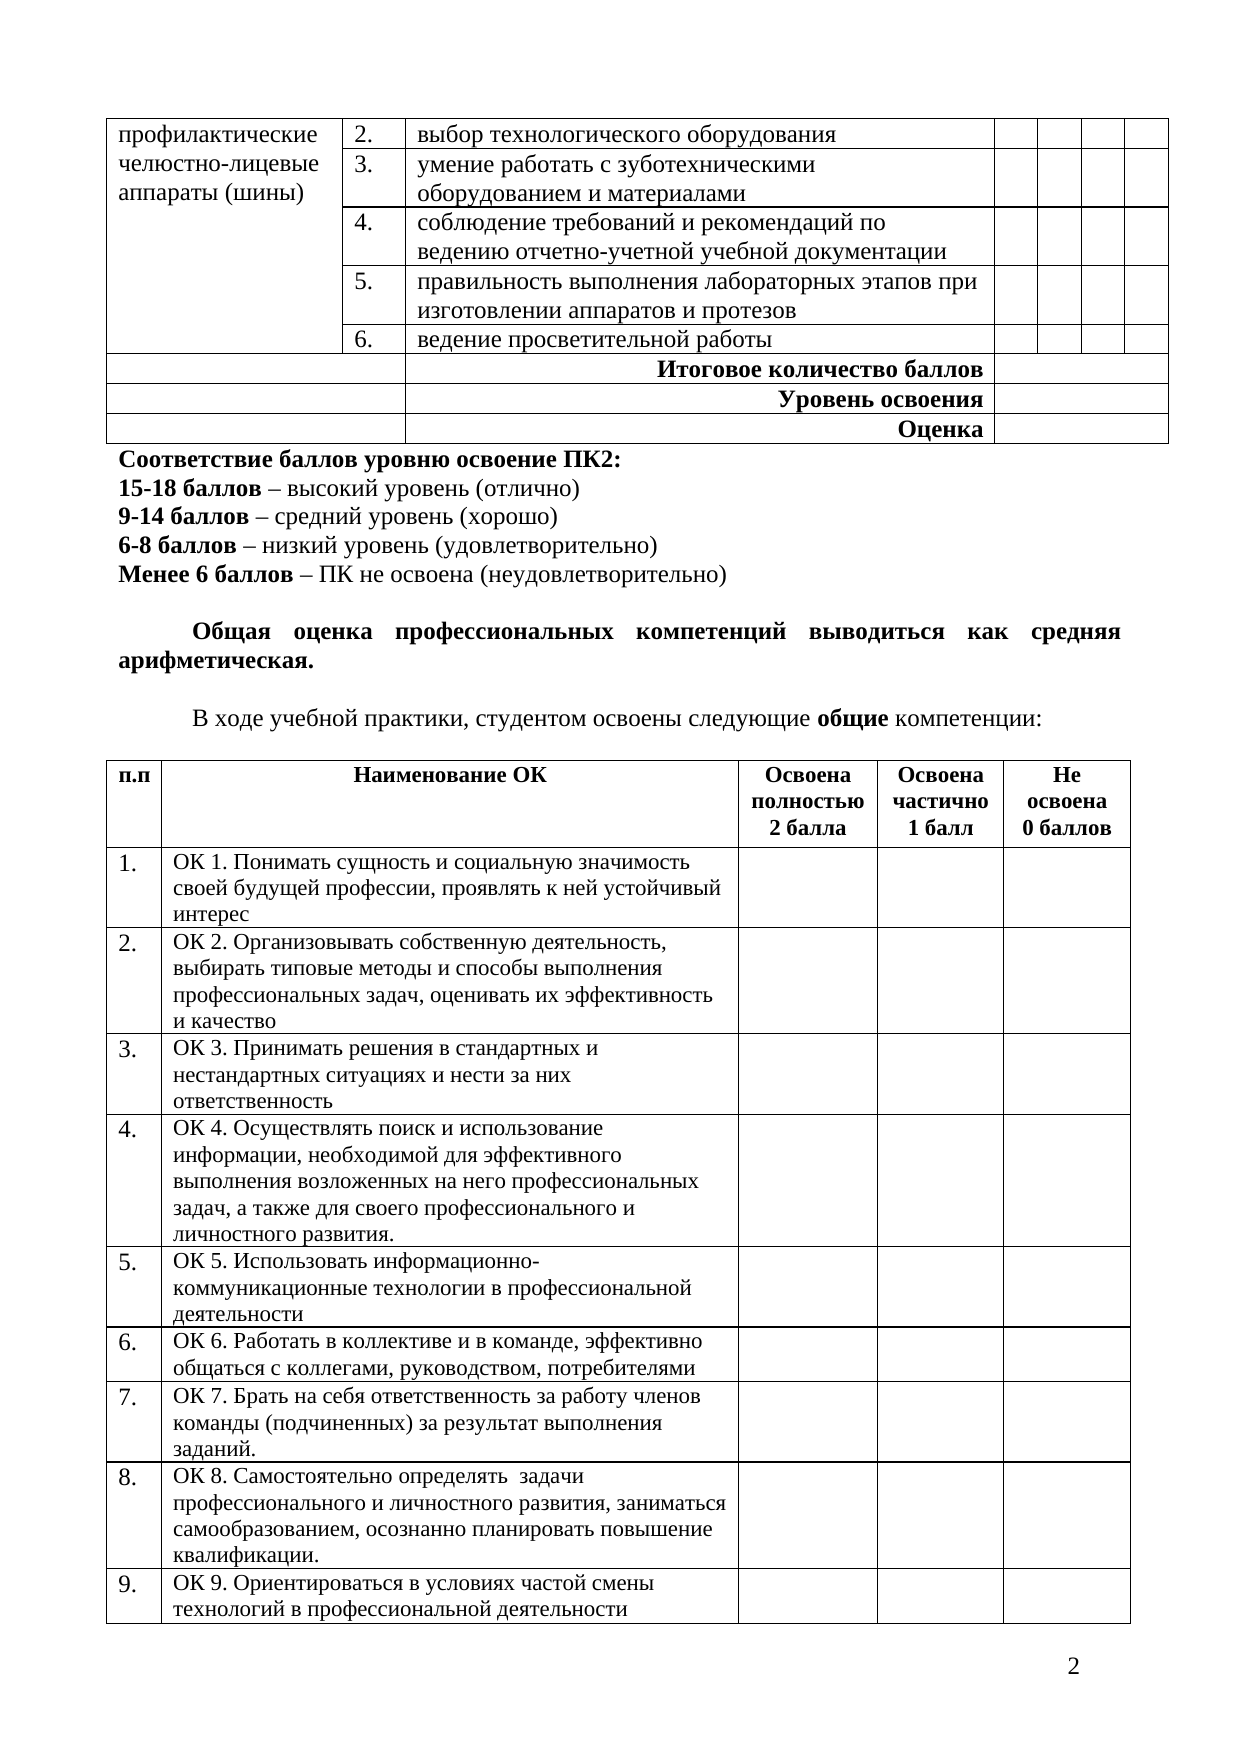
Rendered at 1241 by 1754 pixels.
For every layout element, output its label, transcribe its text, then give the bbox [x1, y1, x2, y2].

table_cell ОК 9. Ориентироваться в условиях частой смены технологий в профессиональной деятельности [162, 1569, 738, 1623]
table_cell ведение просветительной работы [406, 325, 994, 353]
table_cell [1004, 1569, 1130, 1623]
table_cell [1004, 1115, 1130, 1246]
table_cell [1125, 119, 1168, 148]
table_cell [1038, 266, 1081, 323]
table_cell [739, 1463, 877, 1568]
table_cell [343, 208, 405, 265]
table_cell умение работать с зуботехническими оборудованием и материалами [406, 149, 994, 206]
table_cell [107, 414, 405, 443]
table_cell [739, 1569, 877, 1623]
text Общая оценка профессиональных компетенций выводиться как средняя арифметическая. [118, 616, 1122, 674]
table_cell [343, 119, 405, 148]
table_cell [878, 928, 1003, 1033]
table_cell [878, 1115, 1003, 1246]
table_cell [1004, 928, 1130, 1033]
table_cell [995, 325, 1037, 353]
table_cell [995, 414, 1168, 443]
table_cell [1082, 266, 1124, 323]
table_cell [878, 1034, 1003, 1113]
table_cell Оценка [406, 414, 994, 443]
table_cell [739, 928, 877, 1033]
table_header Освоена частично 1 балл [878, 761, 1003, 847]
text Менее 6 баллов – ПК не освоена (неудовлетворительно) [118, 559, 1122, 588]
table_cell [1125, 266, 1168, 323]
table_cell соблюдение требований и рекомендаций по ведению отчетно-учетной учебной документации [406, 208, 994, 265]
table_cell [995, 149, 1037, 206]
table_cell Итоговое количество баллов [406, 354, 994, 383]
table_header Не освоена 0 баллов [1004, 761, 1130, 847]
text 15-18 баллов – высокий уровень (отлично) [118, 473, 1122, 501]
table_cell [1004, 1247, 1130, 1326]
table_cell ОК 2. Организовывать собственную деятельность, выбирать типовые методы и способы выполнения профессиональных задач, оценивать их эффективность и качество [162, 928, 738, 1033]
table_cell [1004, 1034, 1130, 1113]
table_cell [739, 1115, 877, 1246]
table_cell [878, 1463, 1003, 1568]
table_cell [1038, 149, 1081, 206]
table_cell [739, 1328, 877, 1381]
table_cell [1125, 149, 1168, 206]
table_cell [107, 1328, 161, 1381]
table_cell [107, 119, 342, 353]
table_cell [878, 1247, 1003, 1326]
table_cell [1082, 119, 1124, 148]
table_cell [107, 354, 405, 383]
table_cell [878, 1569, 1003, 1623]
table_cell [107, 1382, 161, 1461]
table_cell [878, 1328, 1003, 1381]
table_cell [1038, 208, 1081, 265]
table_cell [107, 1115, 161, 1246]
table_cell ОК 6. Работать в коллективе и в команде, эффективно общаться с коллегами, руководством, потребителями [162, 1328, 738, 1381]
text В ходе учебной практики, студентом освоены следующие общие компетенции: [118, 703, 1122, 731]
text Соответствие баллов уровню освоение ПК2: [118, 444, 1122, 473]
text 9-14 баллов – средний уровень (хорошо) [118, 501, 1122, 530]
table_cell [1038, 119, 1081, 148]
table_cell [1125, 208, 1168, 265]
table_cell [995, 266, 1037, 323]
table_cell [995, 208, 1037, 265]
text 6-8 баллов – низкий уровень (удовлетворительно) [118, 530, 1122, 559]
table_cell [107, 848, 161, 927]
table_cell [739, 1034, 877, 1113]
table_header Наименование ОК [162, 761, 738, 847]
table_cell [1082, 208, 1124, 265]
table_cell [107, 1569, 161, 1623]
table_cell [107, 1034, 161, 1113]
table_cell [739, 1382, 877, 1461]
table_cell [878, 1382, 1003, 1461]
table_cell [343, 325, 405, 353]
table_cell [878, 848, 1003, 927]
table_cell [343, 266, 405, 323]
table_header п.п [107, 761, 161, 847]
table_cell Уровень освоения [406, 384, 994, 413]
table_cell [1004, 848, 1130, 927]
table_cell выбор технологического оборудования [406, 119, 994, 148]
table_cell ОК 7. Брать на себя ответственность за работу членов команды (подчиненных) за результат выполнения заданий. [162, 1382, 738, 1461]
table_cell [107, 384, 405, 413]
table_cell [739, 848, 877, 927]
table_cell [995, 119, 1037, 148]
table_cell [107, 928, 161, 1033]
table_cell ОК 8. Самостоятельно определять задачи профессионального и личностного развития, заниматься самообразованием, осознанно планировать повышение квалификации. [162, 1463, 738, 1568]
table_cell [1082, 149, 1124, 206]
table_cell [995, 354, 1168, 383]
table_cell [1004, 1382, 1130, 1461]
table_cell [107, 1463, 161, 1568]
table_cell ОК 1. Понимать сущность и социальную значимость своей будущей профессии, проявлять к ней устойчивый интерес [162, 848, 738, 927]
table_cell ОК 4. Осуществлять поиск и использование информации, необходимой для эффективного выполнения возложенных на него профессиональных задач, а также для своего профессионального и личностного развития. [162, 1115, 738, 1246]
table_cell [343, 149, 405, 206]
table_cell ОК 3. Принимать решения в стандартных и нестандартных ситуациях и нести за них ответственность [162, 1034, 738, 1113]
table_cell [1004, 1328, 1130, 1381]
table_cell [1125, 325, 1168, 353]
table_header Освоена полностью 2 балла [739, 761, 877, 847]
table_cell [1004, 1463, 1130, 1568]
table_cell [1038, 325, 1081, 353]
table_cell [995, 384, 1168, 413]
table_cell [1082, 325, 1124, 353]
table_cell ОК 5. Использовать информационно-коммуникационные технологии в профессиональной деятельности [162, 1247, 738, 1326]
table_cell [739, 1247, 877, 1326]
table_cell [107, 1247, 161, 1326]
table_cell правильность выполнения лабораторных этапов при изготовлении аппаратов и протезов [406, 266, 994, 323]
